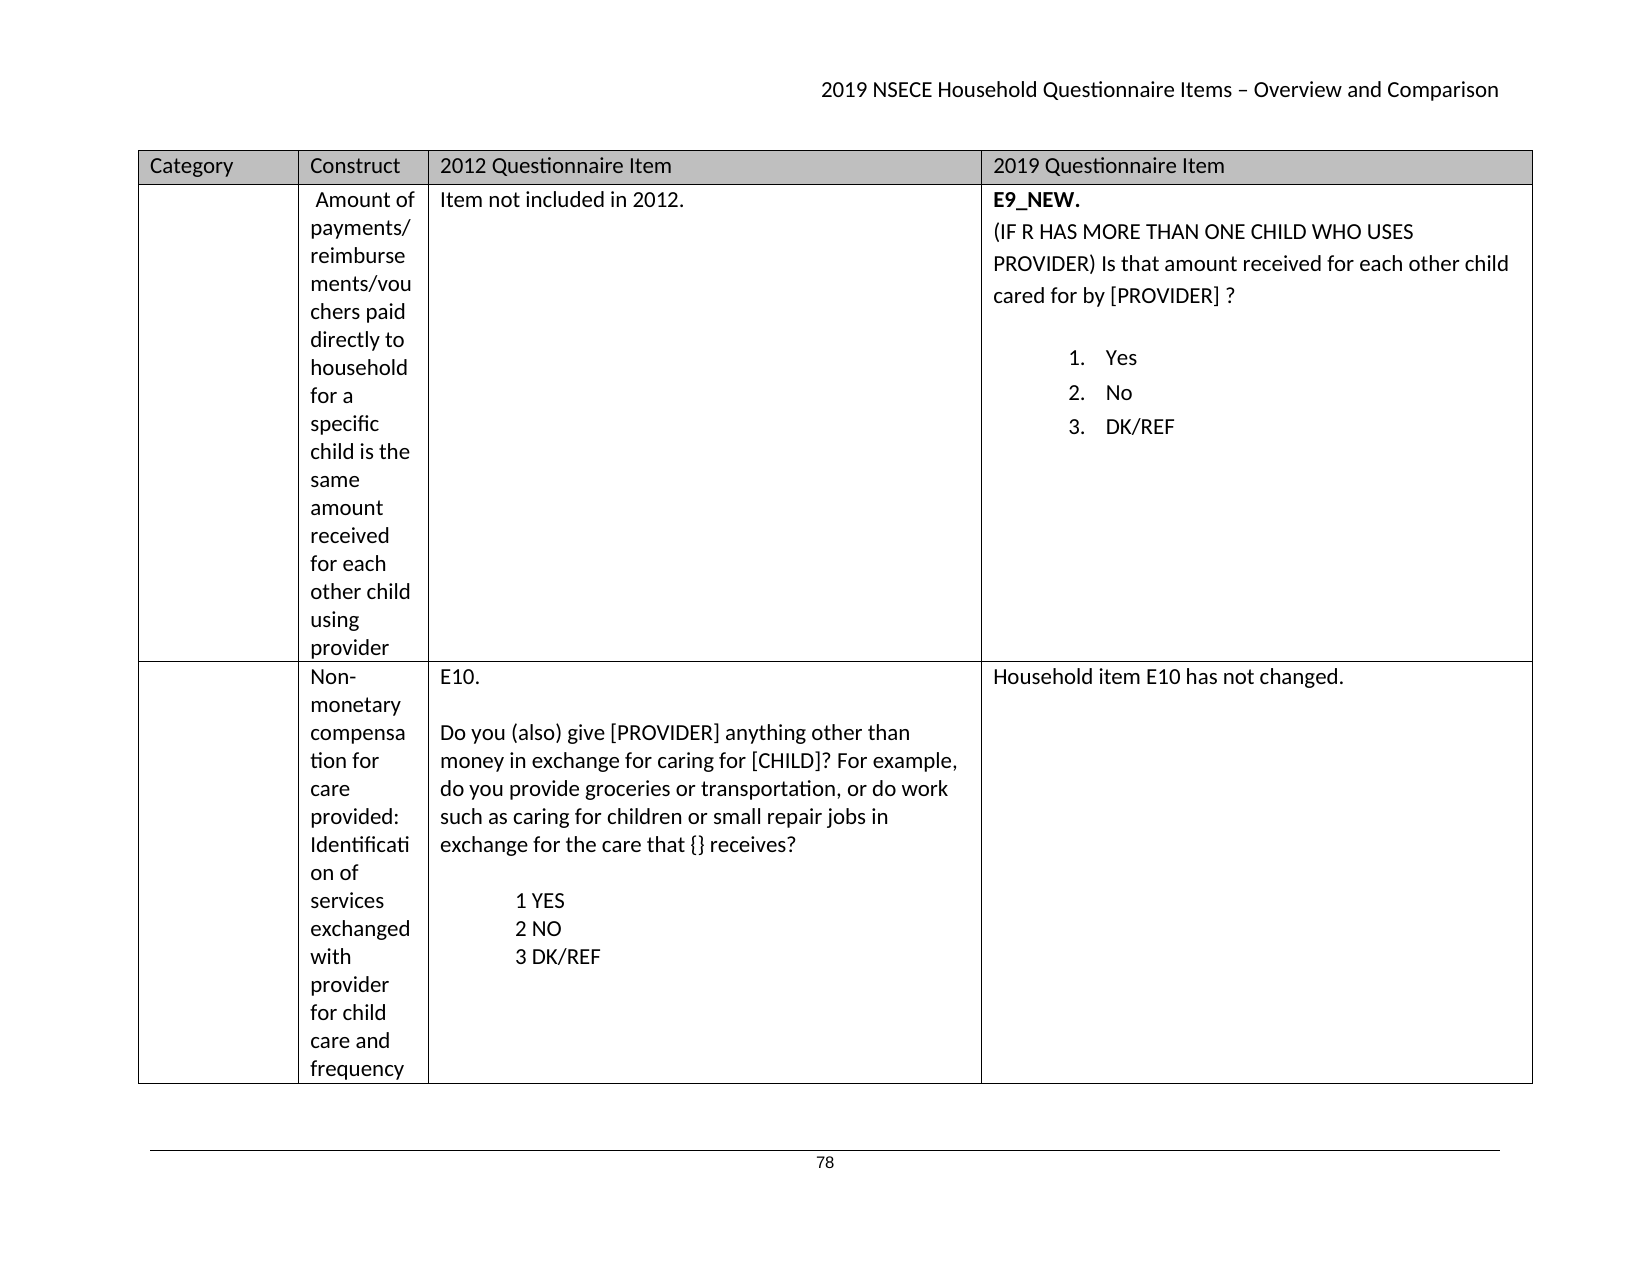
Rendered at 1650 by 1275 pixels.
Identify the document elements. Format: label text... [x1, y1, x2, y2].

table_cell [139, 662, 298, 1082]
table_cell Household item E10 has not changed. [982, 662, 1532, 1082]
table_header Category [139, 151, 298, 184]
table_cell Item not included in 2012. [429, 185, 981, 661]
table_header Construct [299, 151, 428, 184]
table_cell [299, 662, 428, 1082]
table_header 2019 Questionnaire Item [982, 151, 1532, 184]
table_cell Amount of payments/reimbursements/vouchers paid directly to household for a specific child is the same amount received for each other child using provider [299, 185, 428, 661]
table_cell [139, 185, 298, 661]
table_cell E10. Do you (also) give [PROVIDER] anything other than money in exchange for caring for [CHILD]? For example, do you provide groceries or transportation, or do work such as caring for children or small repair jobs in exchange for the care that {} receives? 1 YES 2 NO 3 DK/REF [429, 662, 981, 1082]
table_cell E9_NEW. (IF R HAS MORE THAN ONE CHILD WHO USES PROVIDER) Is that amount received for each other child cared for by [PROVIDER] ? Yes No DK/REF [982, 185, 1532, 661]
table_header 2012 Questionnaire Item [429, 151, 981, 184]
